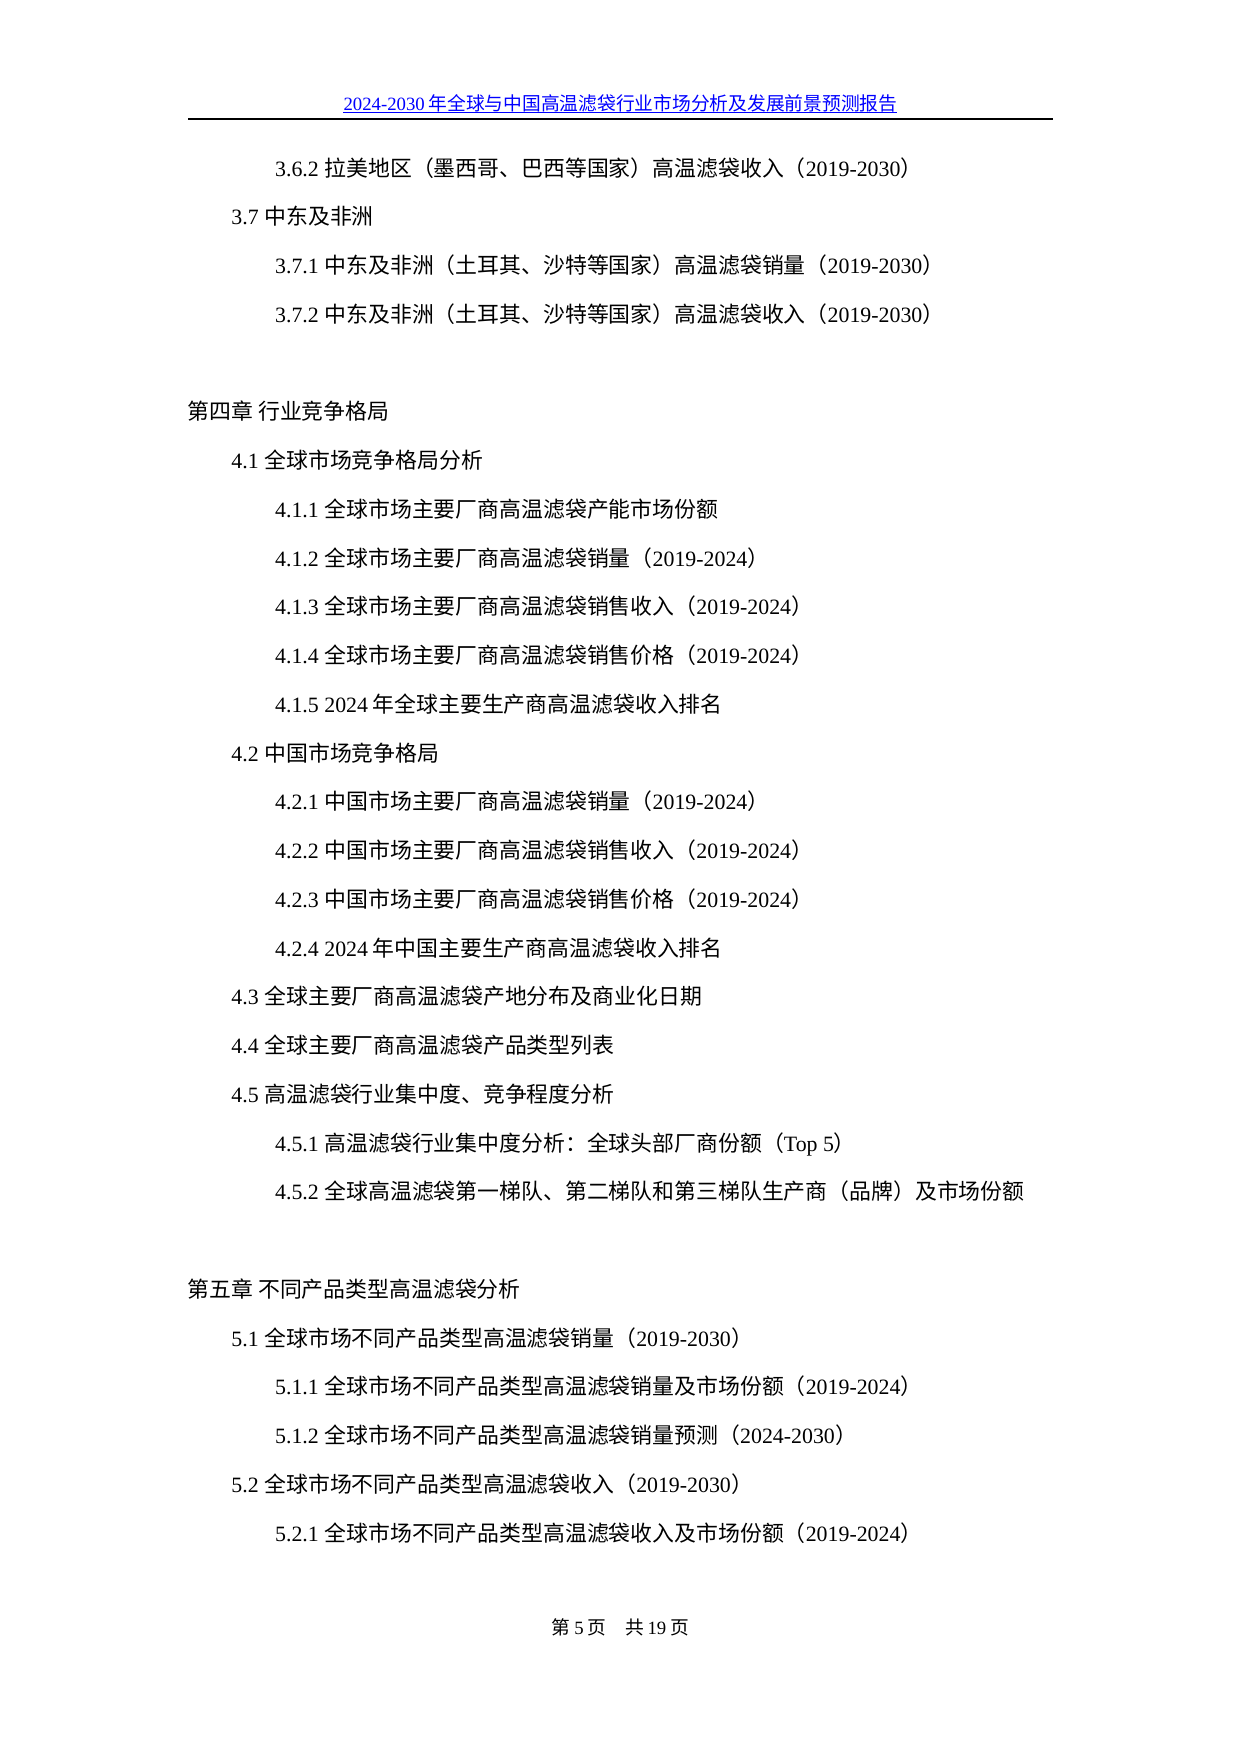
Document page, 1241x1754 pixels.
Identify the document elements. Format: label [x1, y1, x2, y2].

text [187, 150, 1053, 1548]
